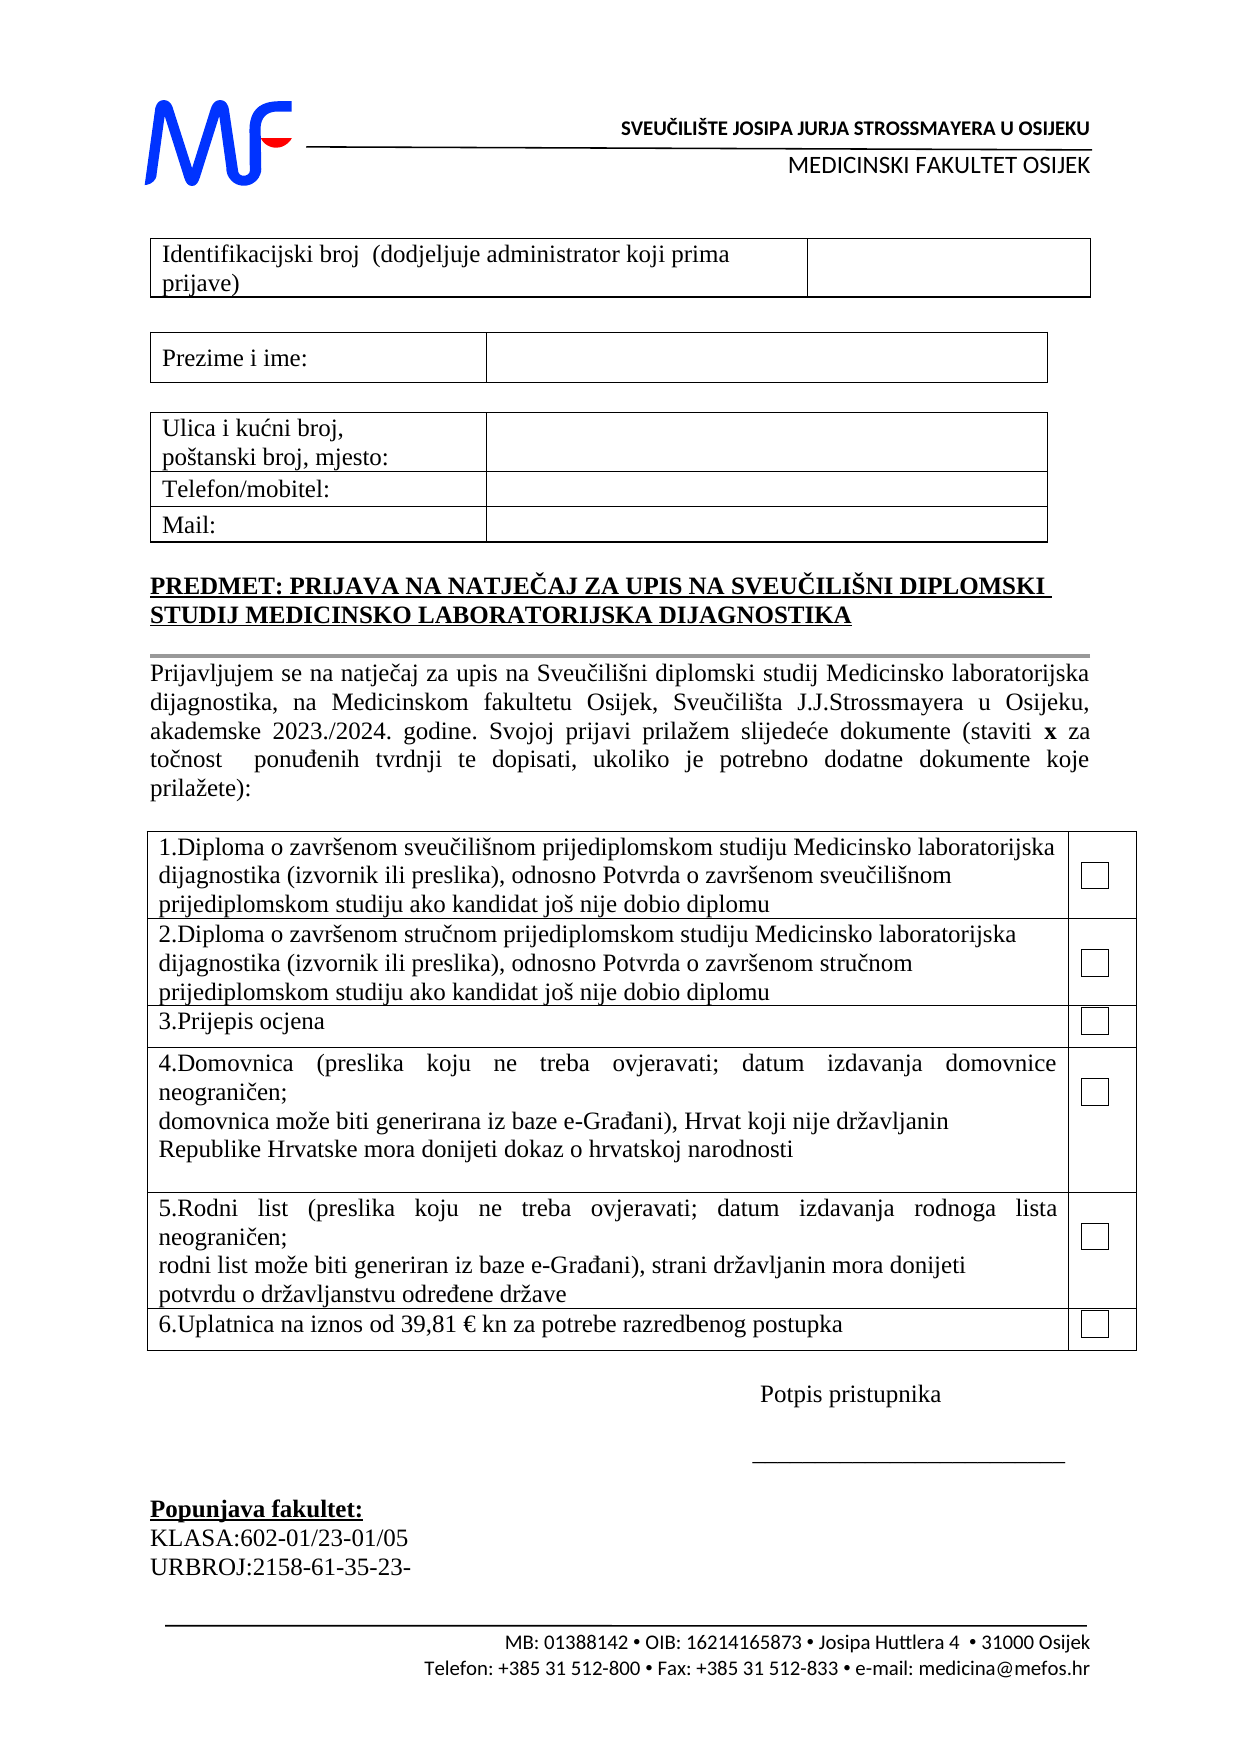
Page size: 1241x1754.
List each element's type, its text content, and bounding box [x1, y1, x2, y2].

table_cell [1069, 919, 1136, 1005]
table_cell [487, 507, 1047, 541]
table_cell [487, 472, 1047, 506]
text _________________________ [150, 1437, 1090, 1466]
text Prijavljujem se na natječaj za upis na Sveučilišni diplomski studij Medicinsko laboratorijska dijagnostika, na Medicinskom fakultetu Osijek, Sveučilišta J.J.Strossmayera u Osijeku, akademske 2023./2024. godine. Svojoj prijavi prilažem slijedeće dokumente (staviti x za točnost ponuđenih tvrdnji te dopisati, ukoliko je potrebno dodatne dokumente koje prilažete): [150, 658, 1090, 802]
table_cell [1069, 1006, 1136, 1047]
table_cell 5.Rodni list (preslika koju ne treba ovjeravati; datum izdavanja rodnoga lista neograničen; rodni list može biti generiran iz baze e-Građani), strani državljanin mora donijeti potvrdu o državljanstvu određene države [148, 1193, 1068, 1308]
table_cell [1069, 1309, 1136, 1350]
table_header Identifikacijski broj (dodjeljuje administrator koji prima prijave) [151, 239, 807, 296]
text URBROJ:2158-61-35-23- [150, 1552, 1090, 1581]
table_cell Telefon/mobitel: [151, 472, 486, 506]
table_cell [1069, 1048, 1136, 1192]
table_header [487, 413, 1047, 471]
table_cell Mail: [151, 507, 486, 541]
table_cell 6.Uplatnica na iznos od 39,81 € kn za potrebe razredbenog postupka [148, 1309, 1068, 1350]
table_header Ulica i kućni broj, poštanski broj, mjesto: [151, 413, 486, 471]
table_header 1.Diploma o završenom sveučilišnom prijediplomskom studiju Medicinsko laboratorijska dijagnostika (izvornik ili preslika), odnosno Potvrda o završenom sveučilišnom prijediplomskom studiju ako kandidat još nije dobio diplomu [148, 832, 1068, 918]
table_header Prezime i ime: [151, 333, 486, 382]
table_cell 4.Domovnica (preslika koju ne treba ovjeravati; datum izdavanja domovnice neograničen; domovnica može biti generirana iz baze e-Građani), Hrvat koji nije državljanin Republike Hrvatske mora donijeti dokaz o hrvatskoj narodnosti [148, 1048, 1068, 1192]
table_header [1069, 832, 1136, 918]
text KLASA:602-01/23-01/05 [150, 1523, 1090, 1552]
text Potpis pristupnika [150, 1379, 1090, 1408]
text Popunjava fakultet: [150, 1494, 1090, 1523]
subtitle Predmet: Prijava NA NATJEČAJ ZA UPIS NA SVEUČILIŠNI DIPLOMSKI STUDIJ MEDICINSKO LABORATORIJSKA DIJAGNOSTIKA [150, 571, 1090, 654]
table_header [487, 333, 1047, 382]
table_header [808, 239, 1090, 296]
table_cell 3.Prijepis ocjena [148, 1006, 1068, 1047]
table_cell 2.Diploma o završenom stručnom prijediplomskom studiju Medicinsko laboratorijska dijagnostika (izvornik ili preslika), odnosno Potvrda o završenom stručnom prijediplomskom studiju ako kandidat još nije dobio diplomu [148, 919, 1068, 1005]
table_cell [1069, 1193, 1136, 1308]
